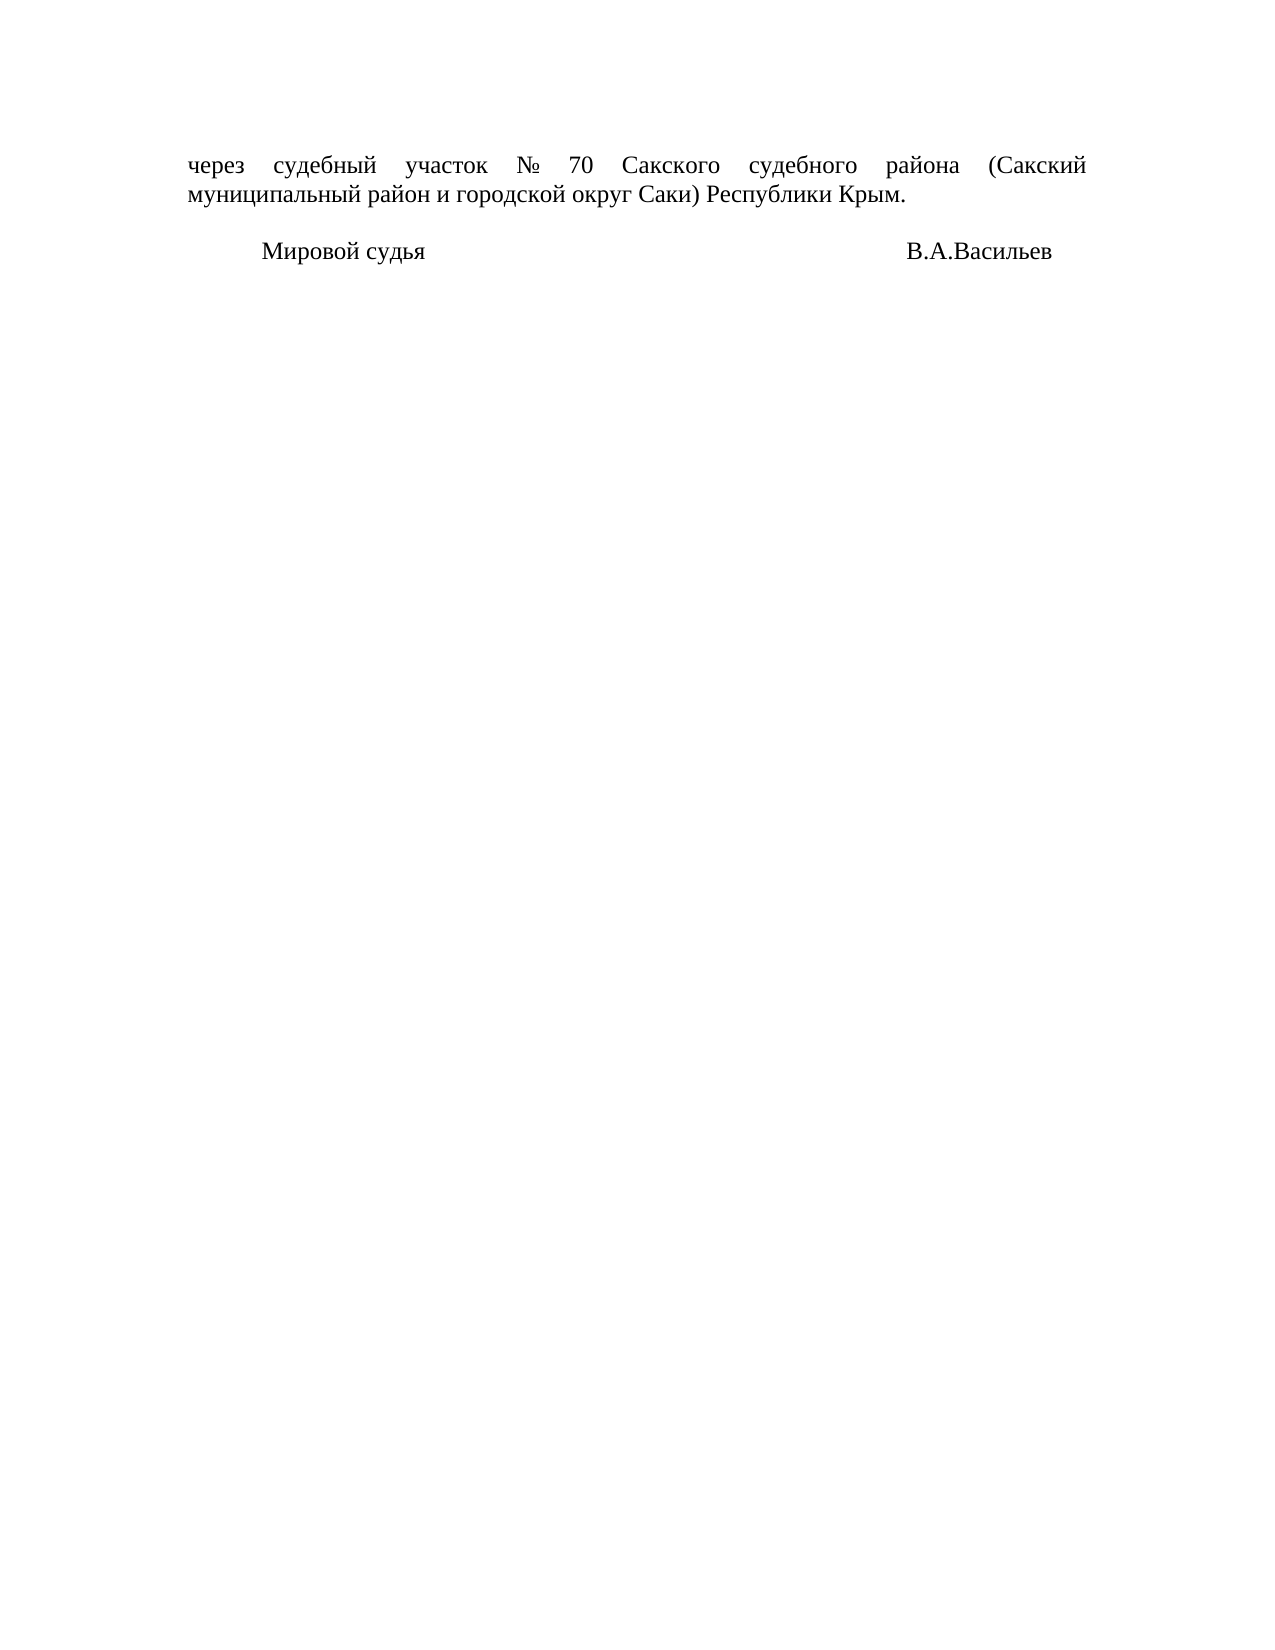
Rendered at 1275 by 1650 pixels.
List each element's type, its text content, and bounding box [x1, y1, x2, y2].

text Мировой судья В.А.Васильев [187, 236, 1087, 265]
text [187, 150, 1087, 207]
